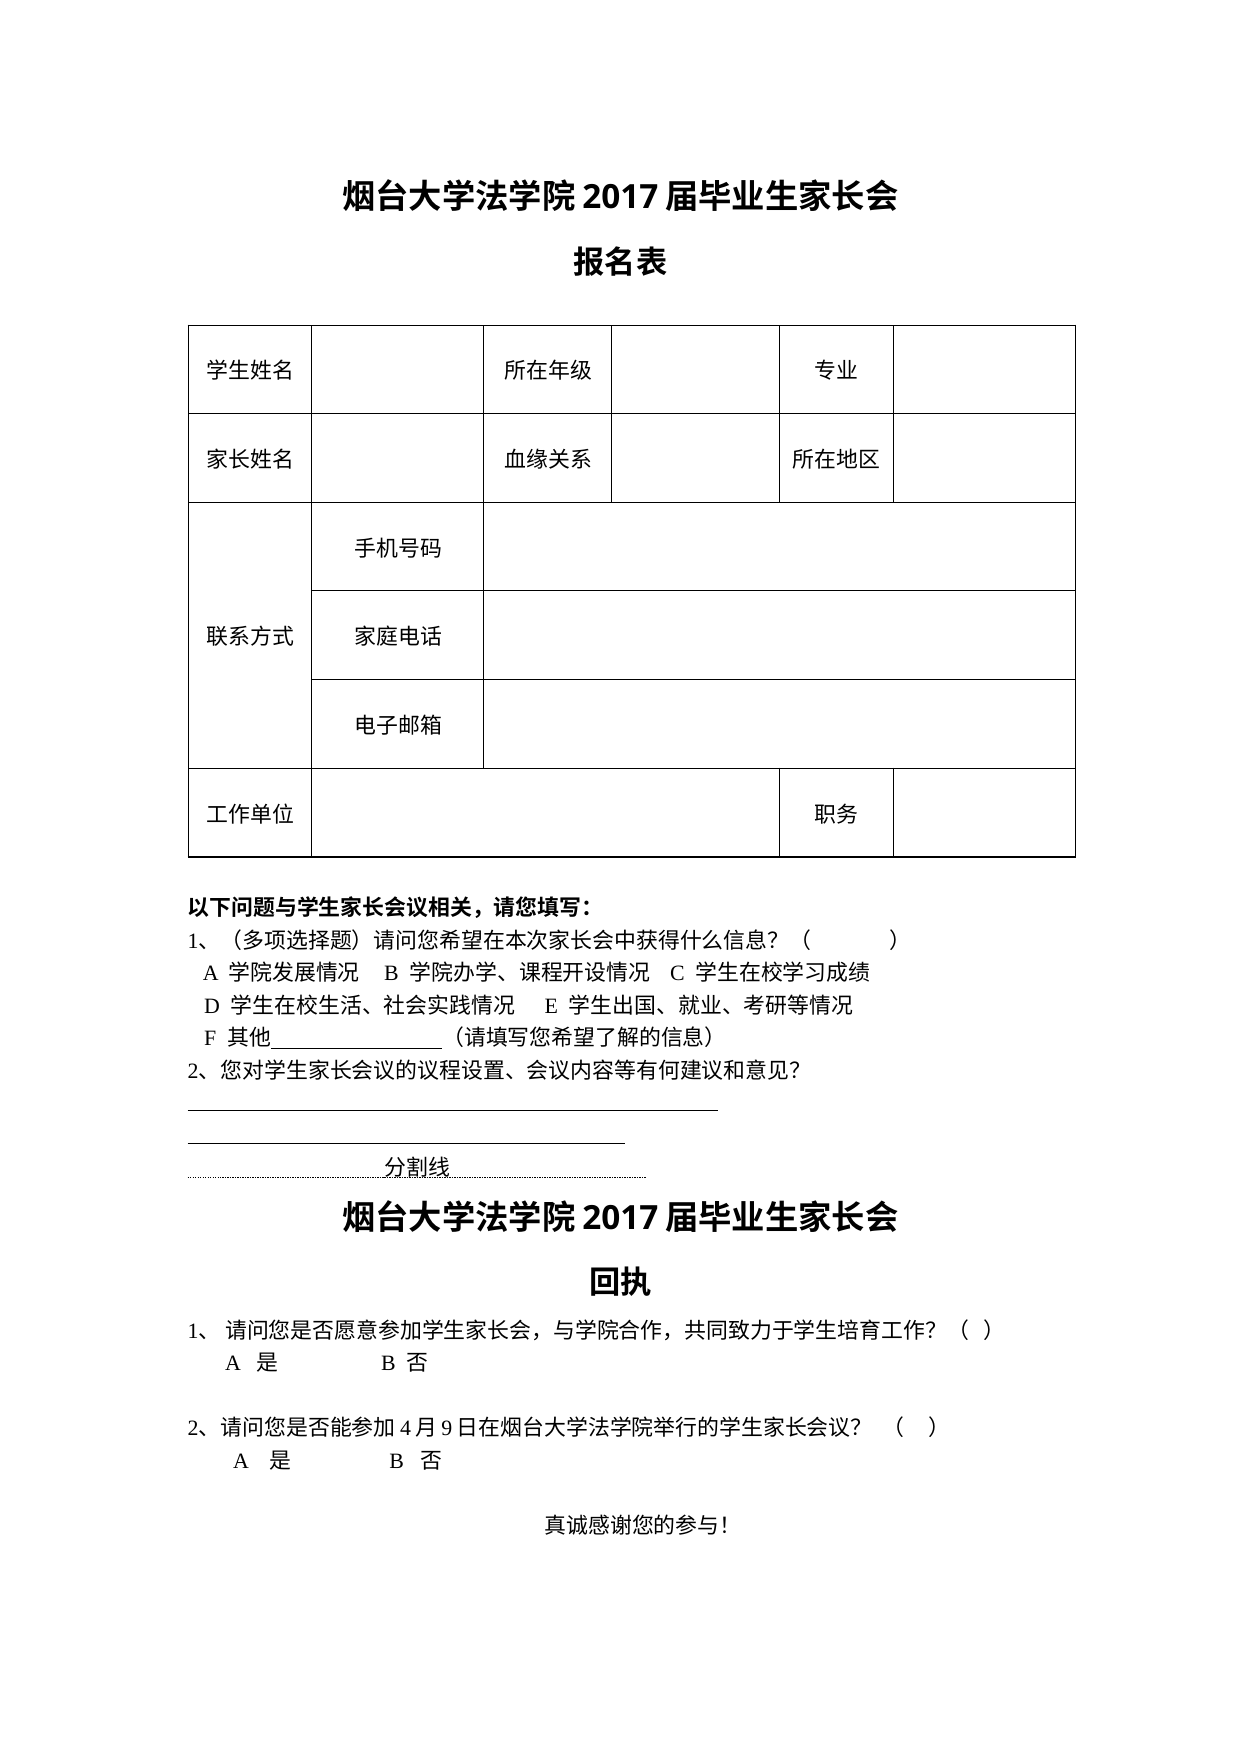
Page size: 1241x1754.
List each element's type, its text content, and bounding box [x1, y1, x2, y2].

table_cell 工作单位 [189, 769, 311, 856]
table_header 学生姓名 [189, 326, 311, 413]
table_cell 血缘关系 [484, 414, 611, 502]
table_cell 家庭电话 [312, 591, 483, 679]
table_cell 电子邮箱 [312, 680, 483, 768]
table_cell [312, 769, 779, 856]
table_cell [484, 591, 1075, 679]
table_header 专业 [780, 326, 893, 413]
text F 其他 （请填写您希望了解的信息） [187, 1020, 1053, 1052]
table_cell [612, 414, 779, 502]
table_header 所在年级 [484, 326, 611, 413]
text D 学生在校生活、社会实践情况 E 学生出国、就业、考研等情况 [187, 987, 1053, 1020]
table_cell [484, 503, 1075, 590]
text 以下问题与学生家长会议相关，请您填写： [187, 890, 1053, 922]
text A 是 B 否 [225, 1345, 1053, 1377]
table_header [894, 326, 1075, 413]
text A 学院发展情况 B 学院办学、课程开设情况 C 学生在校学习成绩 [187, 955, 1053, 987]
text A 是 B 否 [187, 1442, 1053, 1475]
table_cell [484, 680, 1075, 768]
text 烟台大学法学院2017届毕业生家长会 [187, 1182, 1053, 1247]
table_cell 所在地区 [780, 414, 893, 502]
text 2、您对学生家长会议的议程设置、会议内容等有何建议和意见？ [187, 1052, 1053, 1085]
table_cell 手机号码 [312, 503, 483, 590]
table_cell [894, 769, 1075, 856]
text 真诚感谢您的参与！ [187, 1507, 1053, 1540]
text 报名表 [187, 227, 1053, 292]
text 回执 [187, 1247, 1053, 1312]
list 请问您是否愿意参加学生家长会，与学院合作，共同致力于学生培育工作？（ ） [187, 1312, 1053, 1345]
text 1、（多项选择题）请问您希望在本次家长会中获得什么信息？（ ） [187, 922, 1053, 955]
table_header [612, 326, 779, 413]
text 2、请问您是否能参加4月9日在烟台大学法学院举行的学生家长会议？ （ ） [187, 1410, 1053, 1442]
table_cell 联系方式 [189, 503, 311, 768]
table_cell [312, 414, 483, 502]
table_cell 职务 [780, 769, 893, 856]
table_cell [894, 414, 1075, 502]
text 烟台大学法学院2017届毕业生家长会 [187, 162, 1053, 227]
text 分割线 [187, 1150, 1053, 1182]
table_header [312, 326, 483, 413]
table_cell 家长姓名 [189, 414, 311, 502]
